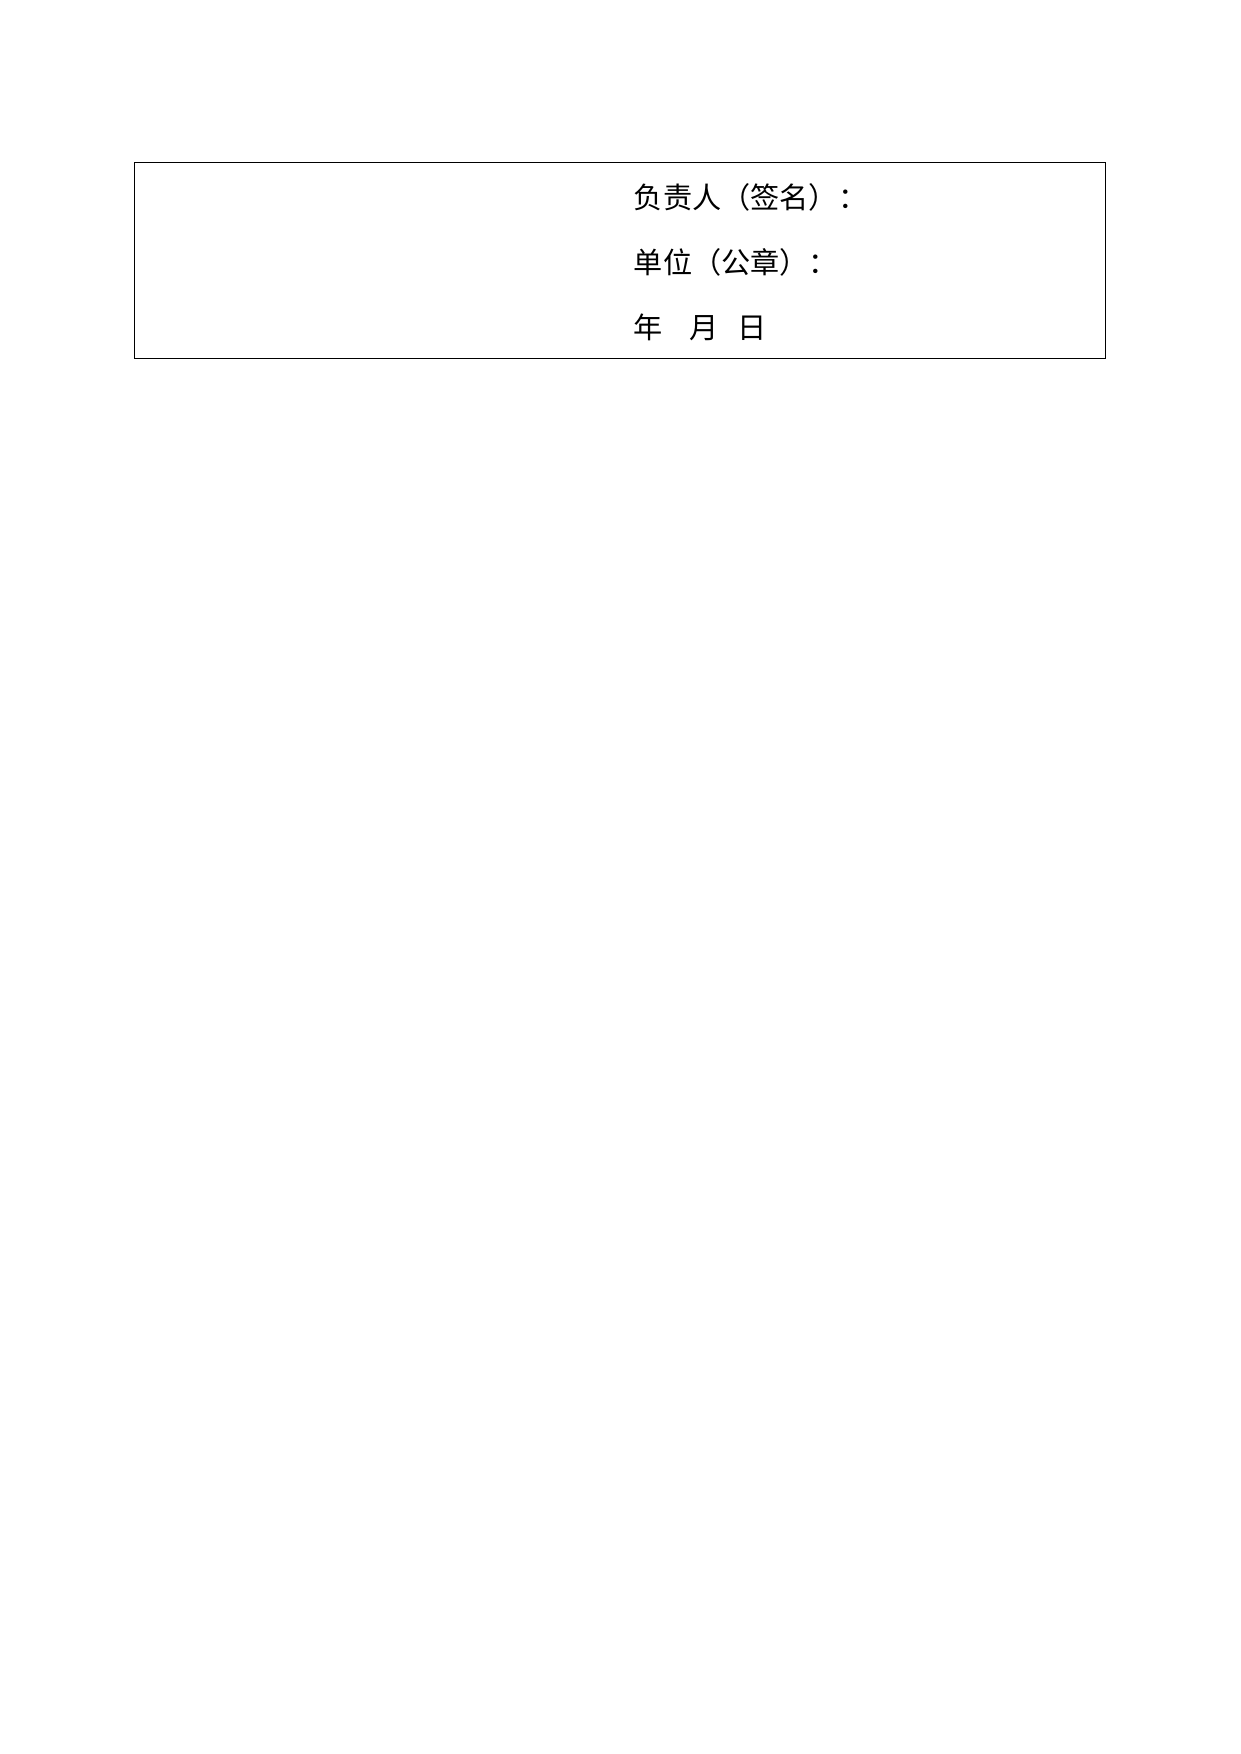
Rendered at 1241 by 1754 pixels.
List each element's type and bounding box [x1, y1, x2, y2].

table_cell [135, 163, 1105, 358]
